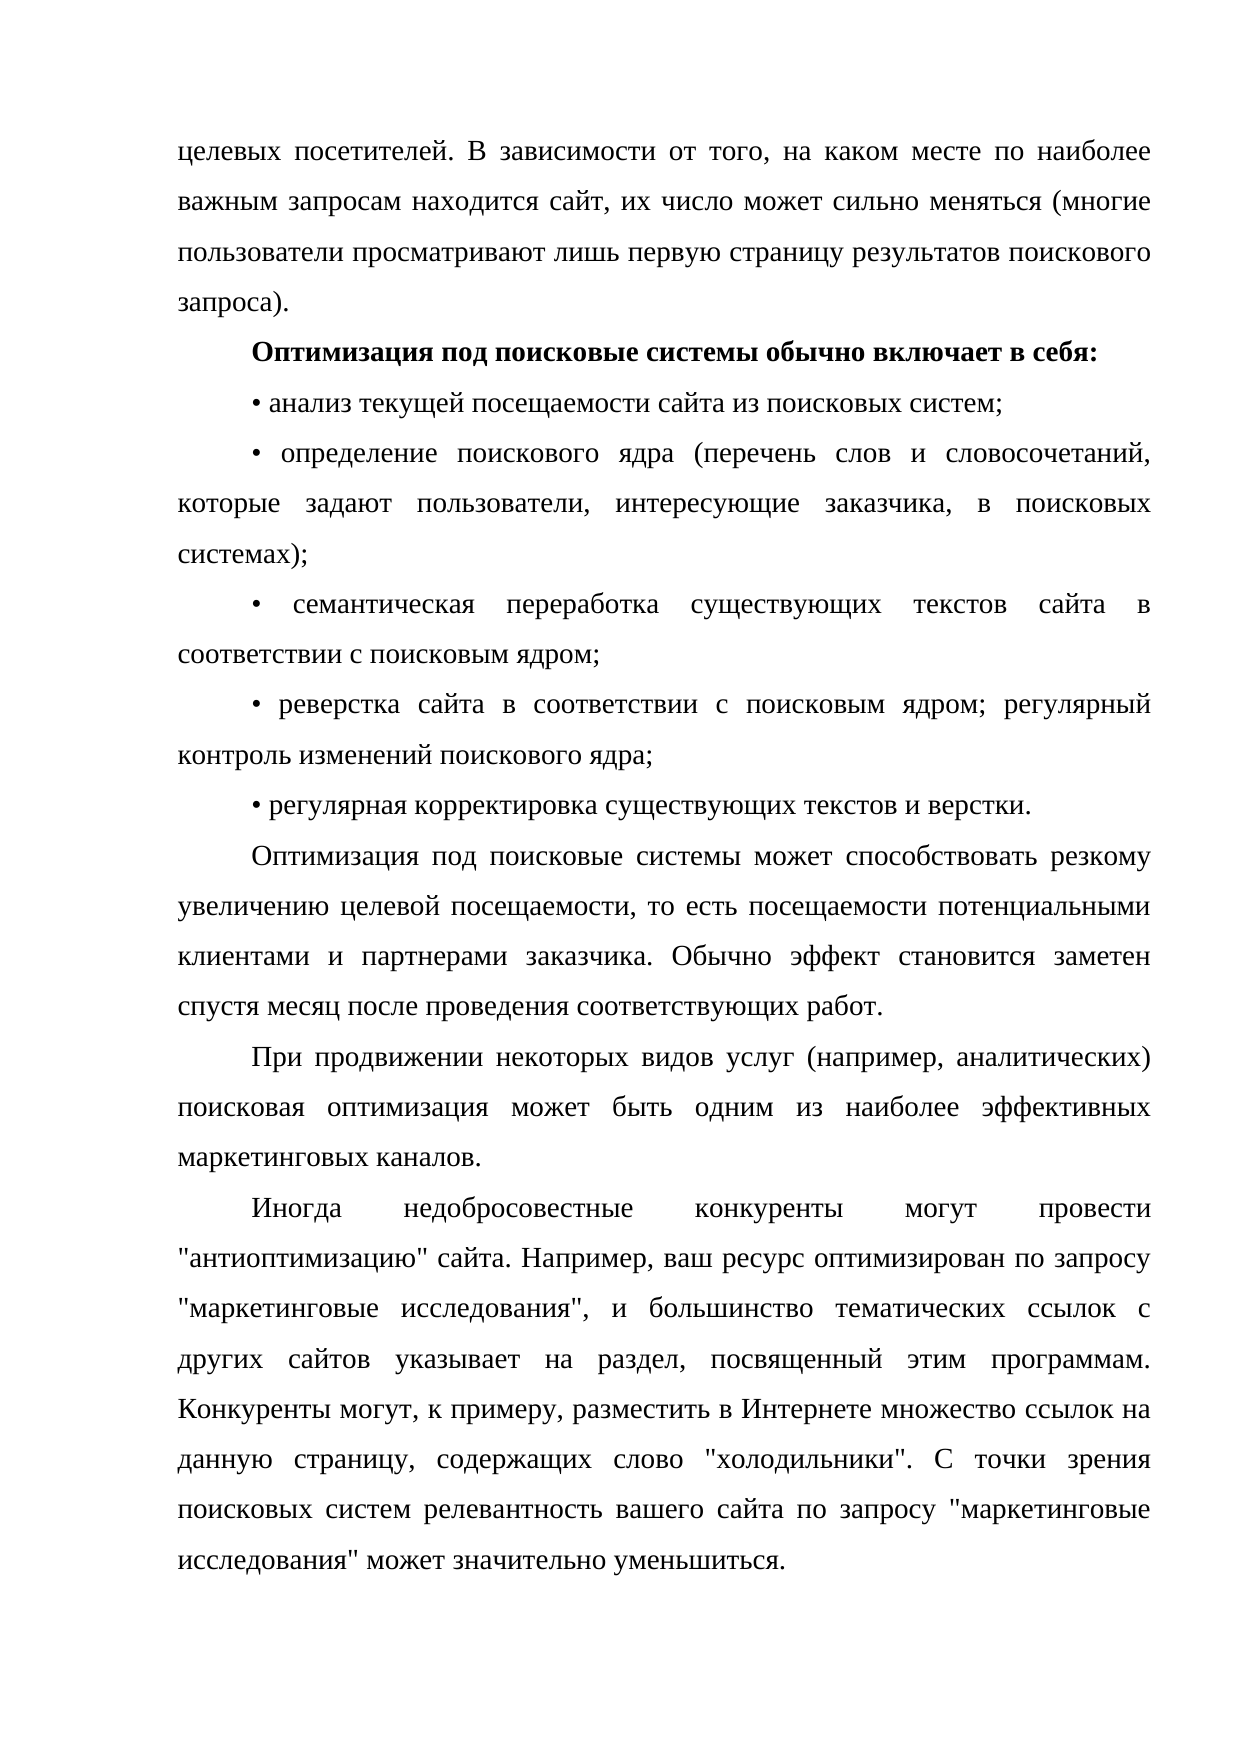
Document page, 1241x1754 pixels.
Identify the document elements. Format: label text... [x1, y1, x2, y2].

text • регулярная корректировка существующих текстов и верстки. [177, 787, 1152, 821]
text • определение поискового ядра (перечень слов и словосочетаний, которые задают пользователи, интересующие заказчика, в поисковых системах); [177, 435, 1152, 569]
text • реверстка сайта в соответствии с поисковым ядром; регулярный контроль изменений поискового ядра; [177, 687, 1152, 771]
text • семантическая переработка существующих текстов сайта в соответствии с поисковым ядром; [177, 586, 1152, 670]
text Иногда недобросовестные конкуренты могут провести "антиоптимизацию" сайта. Например, ваш ресурс оптимизирован по запросу "маркетинговые исследования", и большинство тематических ссылок с других сайтов указывает на раздел, посвященный этим программам. Конкуренты могут, к примеру, разместить в Интернете множество ссылок на данную страницу, содержащих слово "холодильники". С точки зрения поисковых систем релевантность вашего сайта по запросу "маркетинговые исследования" может значительно уменьшиться. [177, 1190, 1152, 1576]
text Оптимизация под поисковые системы обычно включает в себя: [177, 334, 1152, 368]
text • анализ текущей посещаемости сайта из поисковых систем; [177, 385, 1152, 418]
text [177, 133, 1152, 318]
text Оптимизация под поисковые системы может способствовать резкому увеличению целевой посещаемости, то есть посещаемости потенциальными клиентами и партнерами заказчика. Обычно эффект становится заметен спустя месяц после проведения соответствующих работ. [177, 838, 1152, 1022]
text При продвижении некоторых видов услуг (например, аналитических) поисковая оптимизация может быть одним из наиболее эффективных маркетинговых каналов. [177, 1039, 1152, 1173]
